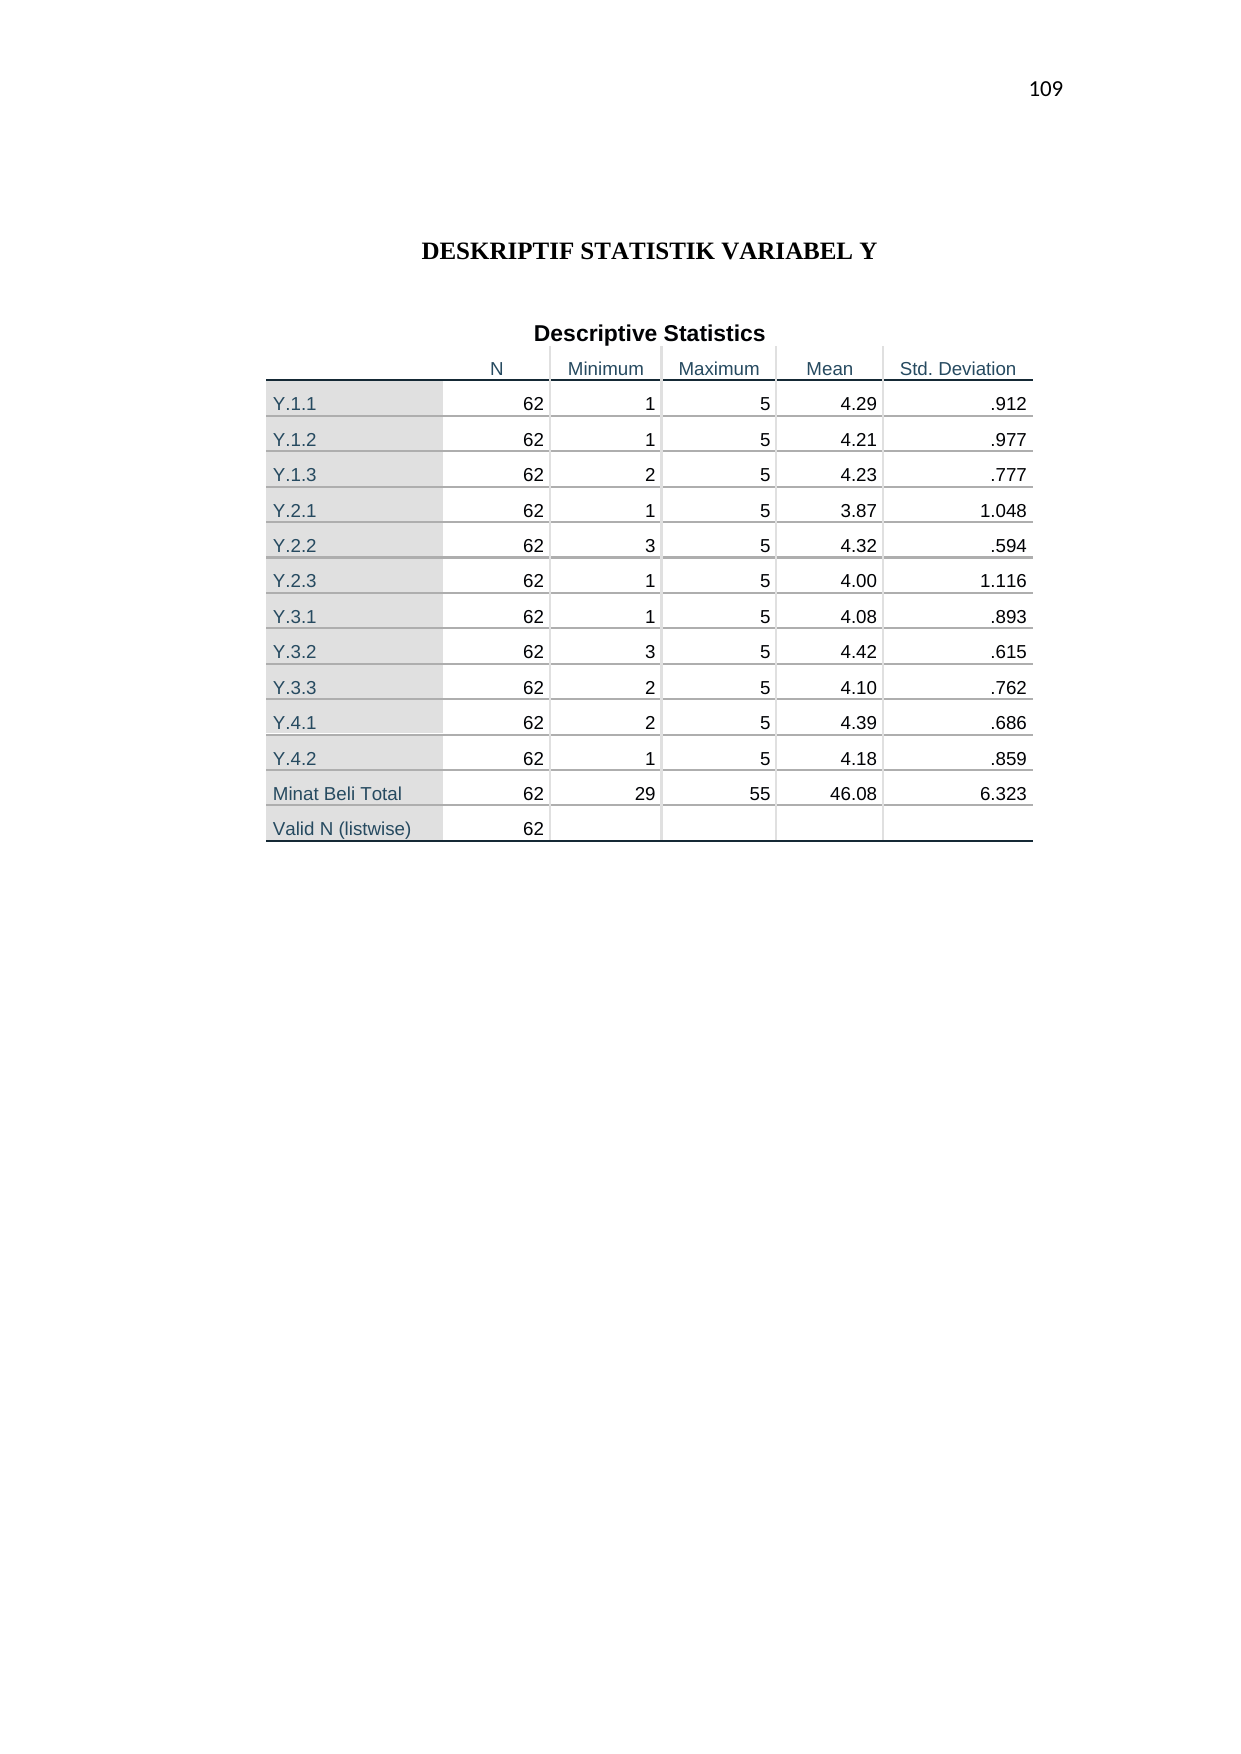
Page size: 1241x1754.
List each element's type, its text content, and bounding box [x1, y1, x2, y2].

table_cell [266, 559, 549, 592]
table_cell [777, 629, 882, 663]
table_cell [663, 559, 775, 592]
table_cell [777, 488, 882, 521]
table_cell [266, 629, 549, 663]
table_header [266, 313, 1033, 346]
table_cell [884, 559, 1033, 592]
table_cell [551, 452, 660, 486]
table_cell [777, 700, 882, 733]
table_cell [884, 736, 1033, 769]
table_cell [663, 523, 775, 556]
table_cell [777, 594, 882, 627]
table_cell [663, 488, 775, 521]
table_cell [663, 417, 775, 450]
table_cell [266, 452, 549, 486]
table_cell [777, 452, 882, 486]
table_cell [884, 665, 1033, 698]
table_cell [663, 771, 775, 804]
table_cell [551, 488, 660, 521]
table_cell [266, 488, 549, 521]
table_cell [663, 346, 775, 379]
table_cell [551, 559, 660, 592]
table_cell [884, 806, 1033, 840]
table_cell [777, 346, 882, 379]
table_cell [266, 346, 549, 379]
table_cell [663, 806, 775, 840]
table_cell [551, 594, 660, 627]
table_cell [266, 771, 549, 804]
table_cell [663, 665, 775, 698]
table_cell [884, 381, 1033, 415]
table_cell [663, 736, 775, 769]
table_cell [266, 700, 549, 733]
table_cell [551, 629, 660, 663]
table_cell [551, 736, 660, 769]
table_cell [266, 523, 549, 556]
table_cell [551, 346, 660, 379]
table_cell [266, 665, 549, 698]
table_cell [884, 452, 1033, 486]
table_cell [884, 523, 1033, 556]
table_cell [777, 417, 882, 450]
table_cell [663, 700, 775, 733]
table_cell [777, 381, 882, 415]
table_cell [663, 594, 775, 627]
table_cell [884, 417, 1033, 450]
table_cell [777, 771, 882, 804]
text DESKRIPTIF STATISTIK VARIABEL Y [236, 236, 1063, 265]
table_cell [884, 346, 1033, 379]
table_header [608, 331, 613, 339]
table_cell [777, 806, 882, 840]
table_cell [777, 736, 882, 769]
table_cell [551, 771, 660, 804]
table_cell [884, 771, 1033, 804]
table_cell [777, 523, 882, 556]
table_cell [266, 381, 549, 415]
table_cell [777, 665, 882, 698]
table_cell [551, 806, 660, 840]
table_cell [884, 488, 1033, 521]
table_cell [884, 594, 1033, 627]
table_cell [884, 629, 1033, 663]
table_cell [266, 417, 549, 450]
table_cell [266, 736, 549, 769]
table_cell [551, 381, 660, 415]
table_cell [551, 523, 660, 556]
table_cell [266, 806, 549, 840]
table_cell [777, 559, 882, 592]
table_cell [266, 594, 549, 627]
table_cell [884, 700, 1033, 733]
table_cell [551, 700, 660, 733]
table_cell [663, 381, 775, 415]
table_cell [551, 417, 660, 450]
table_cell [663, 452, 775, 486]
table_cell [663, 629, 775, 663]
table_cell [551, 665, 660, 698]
